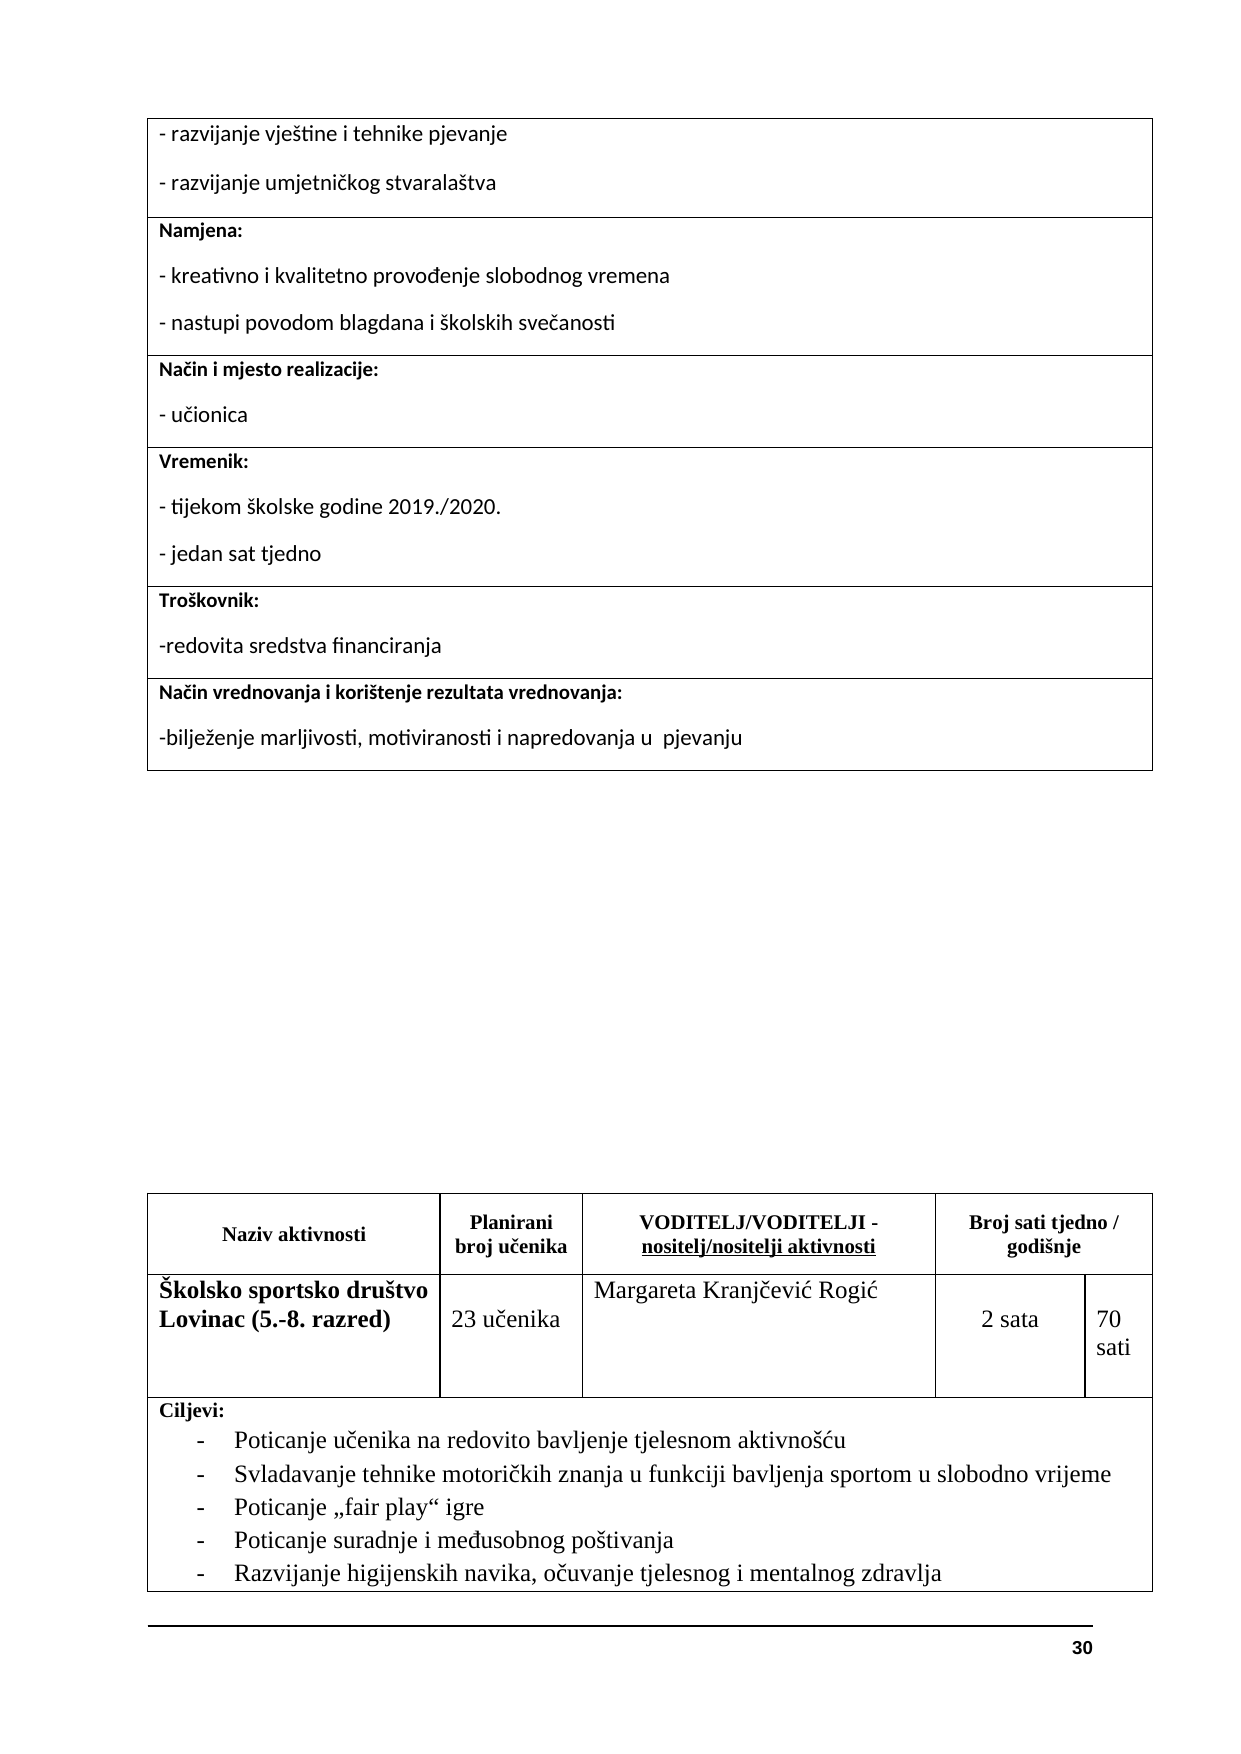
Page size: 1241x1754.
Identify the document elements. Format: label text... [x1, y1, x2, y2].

table_cell Vremenik: - tijekom školske godine 2019./2020. - jedan sat tjedno [148, 448, 1152, 586]
table_cell Namjena: - kreativno i kvalitetno provođenje slobodnog vremena - nastupi povodom blagdana i školskih svečanosti [148, 218, 1152, 355]
table_header Naziv aktivnosti [148, 1194, 439, 1274]
table_header VODITELJ/VODITELJI - nositelj/nositelji aktivnosti [583, 1194, 935, 1274]
table_cell Troškovnik: -redovita sredstva financiranja [148, 587, 1152, 678]
table_cell 23 učenika [441, 1275, 582, 1397]
table_header Planirani broj učenika [441, 1194, 582, 1274]
table_cell Način i mjesto realizacije: - učionica [148, 356, 1152, 447]
table_cell Margareta Kranjčević Rogić [583, 1275, 935, 1397]
table_cell Način vrednovanja i korištenje rezultata vrednovanja: -bilježenje marljivosti, motiviranosti i napredovanja u pjevanju [148, 679, 1152, 770]
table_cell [148, 119, 1152, 217]
table_cell Ciljevi: Poticanje učenika na redovito bavljenje tjelesnom aktivnošću Svladavanje tehnike motoričkih znanja u funkciji bavljenja sportom u slobodno vrijeme Poticanje „fair play“ igre Poticanje suradnje i međusobnog poštivanja Razvijanje higijenskih navika, očuvanje tjelesnog i mentalnog zdravlja [148, 1398, 1152, 1591]
table_cell Školsko sportsko društvo Lovinac (5.-8. razred) [148, 1275, 439, 1397]
table_cell 70 sati [1086, 1275, 1152, 1397]
table_cell 2 sata [936, 1275, 1084, 1397]
table_header Broj sati tjedno / godišnje [936, 1194, 1152, 1274]
